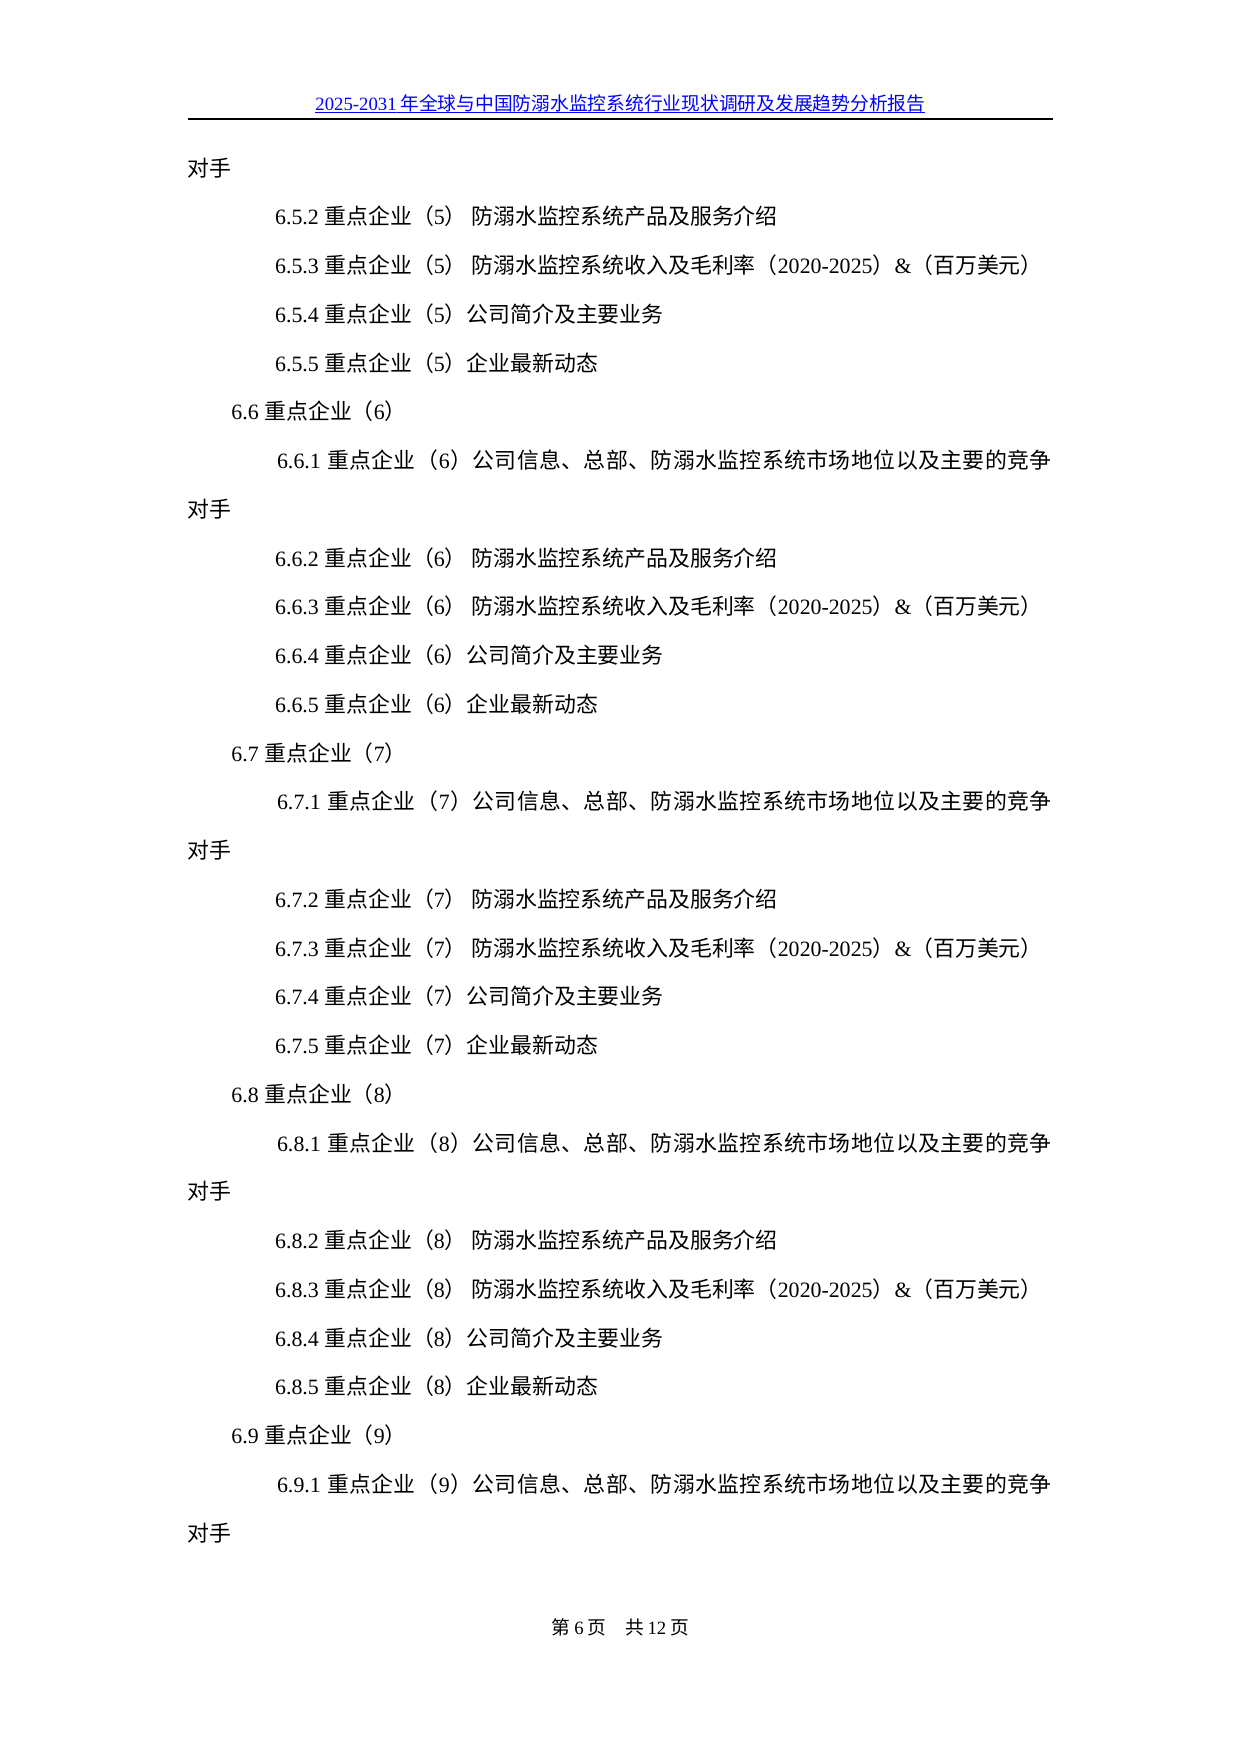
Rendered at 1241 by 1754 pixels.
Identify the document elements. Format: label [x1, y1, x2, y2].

text [187, 150, 1053, 1548]
